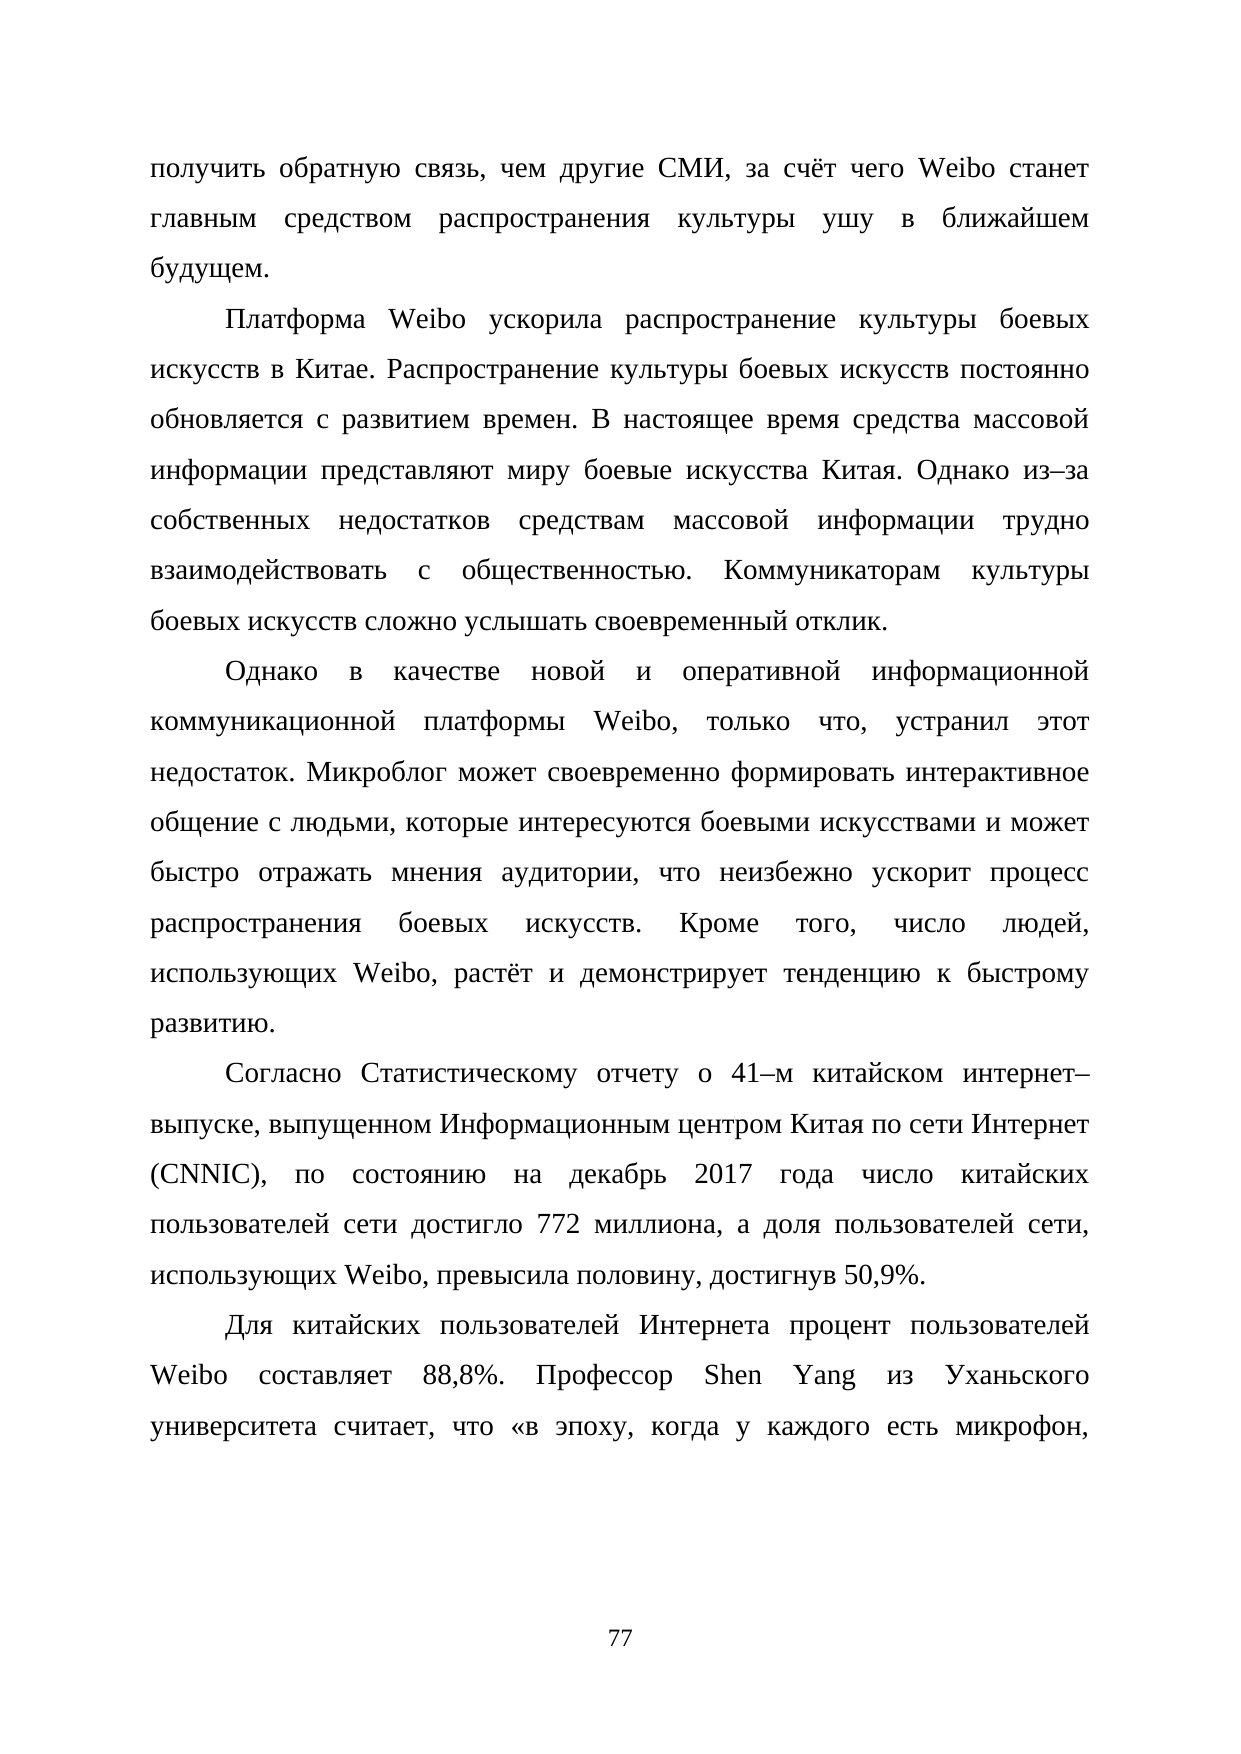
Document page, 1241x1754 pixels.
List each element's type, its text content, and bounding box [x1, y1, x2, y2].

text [150, 1307, 1090, 1441]
text Согласно Статистическому отчету о 41–м китайском интернет–выпуске, выпущенном Информационным центром Китая по сети Интернет (CNNIC), по состоянию на декабрь 2017 года число китайских пользователей сети достигло 772 миллиона, а доля пользователей сети, использующих Weibo, превысила половину, достигнув 50,9%. [150, 1056, 1090, 1290]
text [150, 150, 1090, 284]
text Однако в качестве новой и оперативной информационной коммуникационной платформы Weibo, только что, устранил этот недостаток. Микроблог может своевременно формировать интерактивное общение с людьми, которые интересуются боевыми искусствами и может быстро отражать мнения аудитории, что неизбежно ускорит процесс распространения боевых искусств. Кроме того, число людей, использующих Weibo, растёт и демонстрирует тенденцию к быстрому развитию. [150, 653, 1090, 1039]
text Платформа Weibo ускорила распространение культуры боевых искусств в Китае. Распространение культуры боевых искусств постоянно обновляется с развитием времен. В настоящее время средства массовой информации представляют миру боевые искусства Китая. Однако из–за собственных недостатков средствам массовой информации трудно взаимодействовать с общественностью. Коммуникаторам культуры боевых искусств сложно услышать своевременный отклик. [150, 301, 1090, 636]
